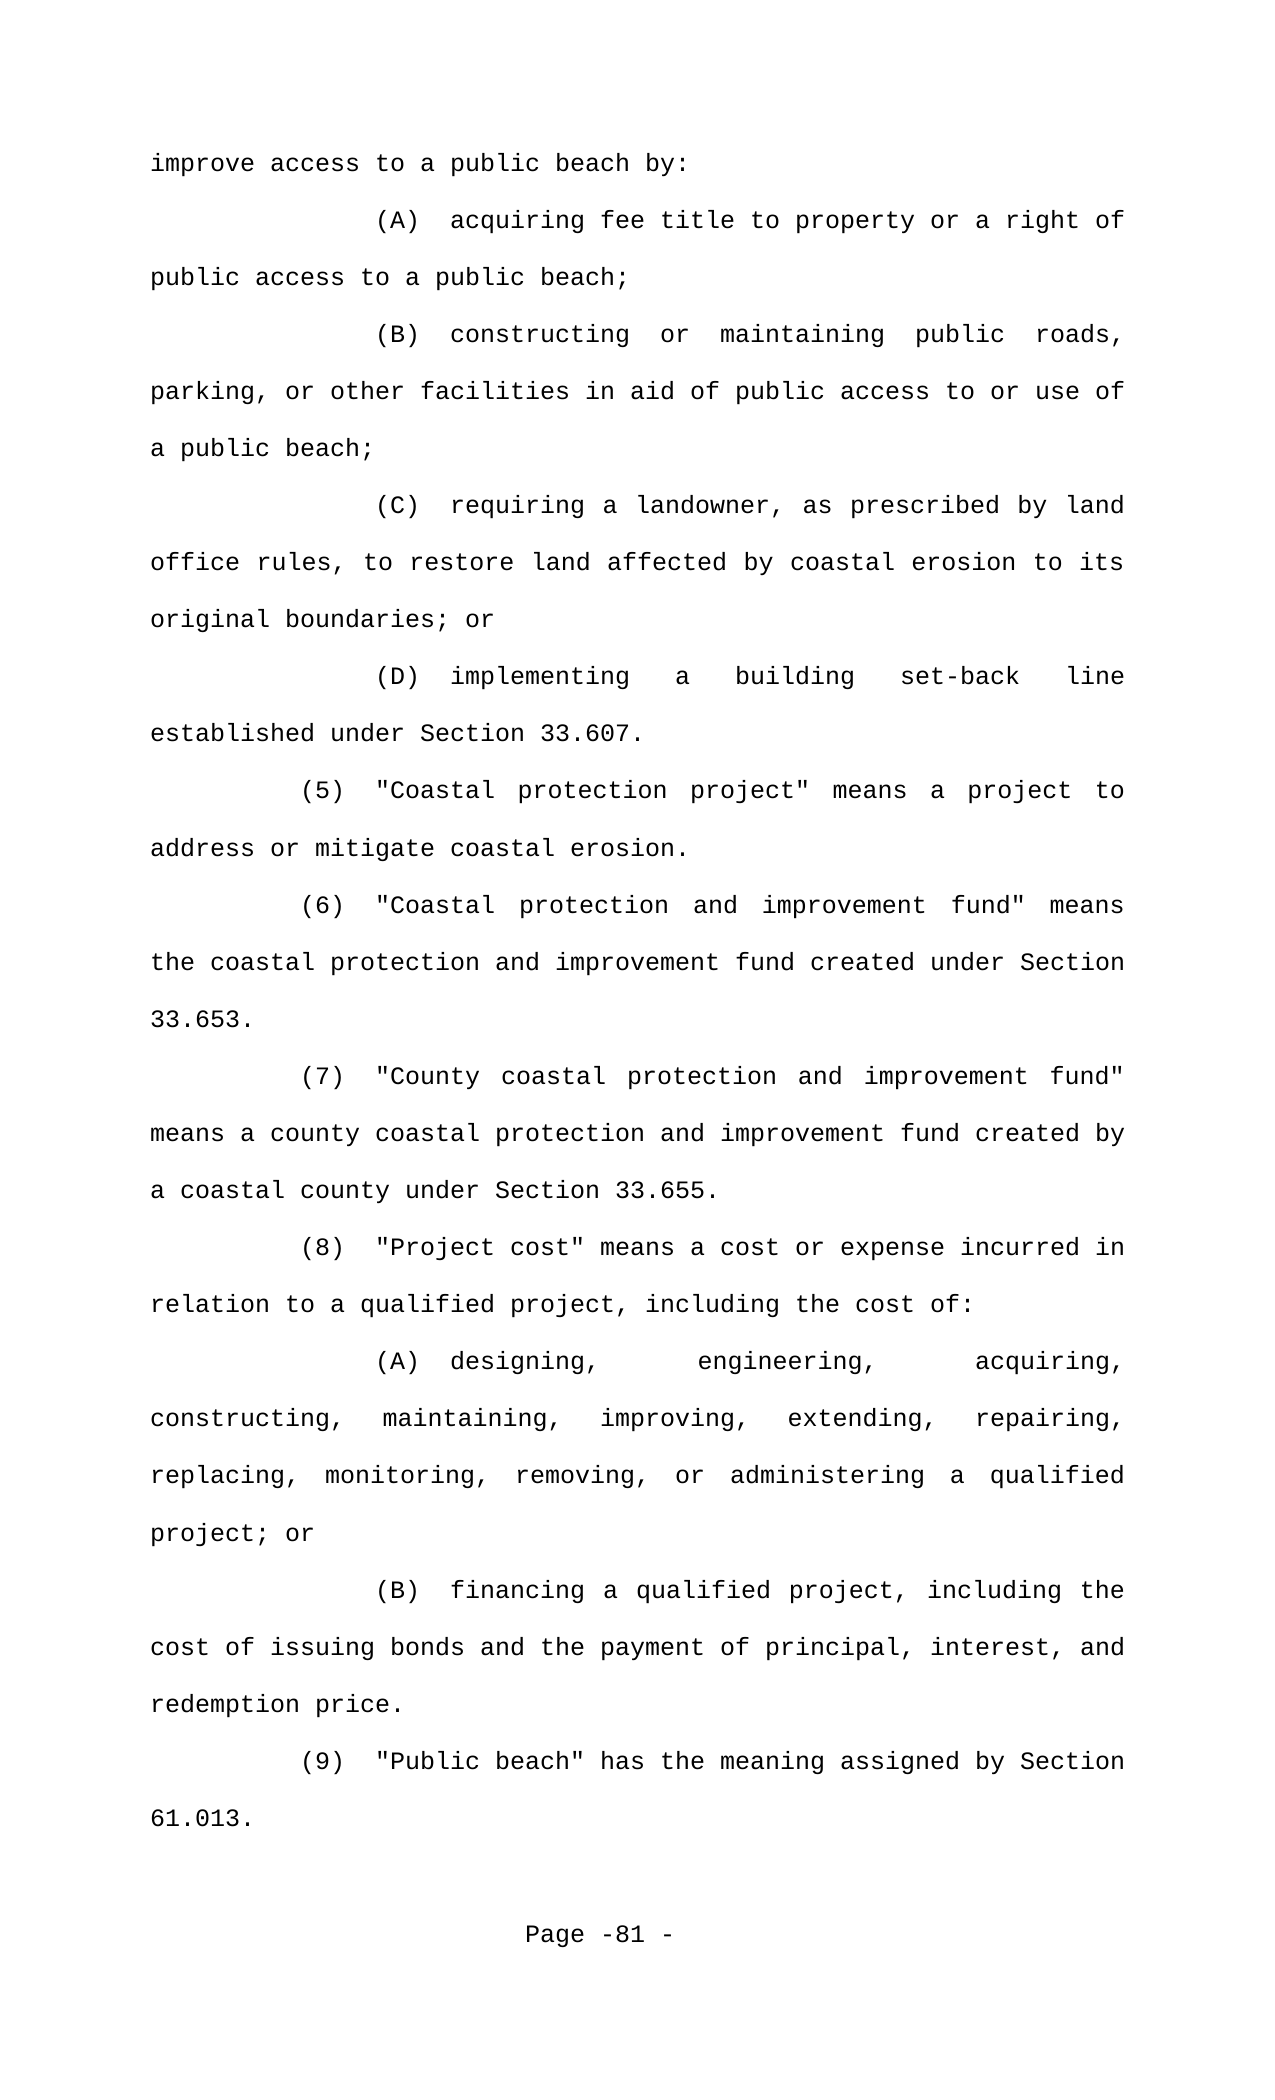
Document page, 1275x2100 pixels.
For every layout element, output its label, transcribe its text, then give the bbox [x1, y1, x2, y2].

text (9) "Public beach" has the meaning assigned by Section 61.013. [150, 1748, 1125, 1834]
text (A) acquiring fee title to property or a right of public access to a public beach; [150, 207, 1125, 293]
text (B) constructing or maintaining public roads, parking, or other facilities in aid of public access to or use of a public beach; [150, 321, 1125, 464]
text (B) financing a qualified project, including the cost of issuing bonds and the payment of principal, interest, and redemption price. [150, 1577, 1125, 1720]
text (C) requiring a landowner, as prescribed by land office rules, to restore land affected by coastal erosion to its original boundaries; or [150, 492, 1125, 635]
text (7) "County coastal protection and improvement fund" means a county coastal protection and improvement fund created by a coastal county under Section 33.655. [150, 1063, 1125, 1206]
text (4) "Coastal improvement project" means a project to improve access to a public beach by: [150, 150, 1125, 178]
text (6) "Coastal protection and improvement fund" means the coastal protection and improvement fund created under Section 33.653. [150, 892, 1125, 1035]
text (8) "Project cost" means a cost or expense incurred in relation to a qualified project, including the cost of: [150, 1234, 1125, 1320]
text (D) implementing a building set-back line established under Section 33.607. [150, 664, 1125, 749]
text (5) "Coastal protection project" means a project to address or mitigate coastal erosion. [150, 778, 1125, 863]
